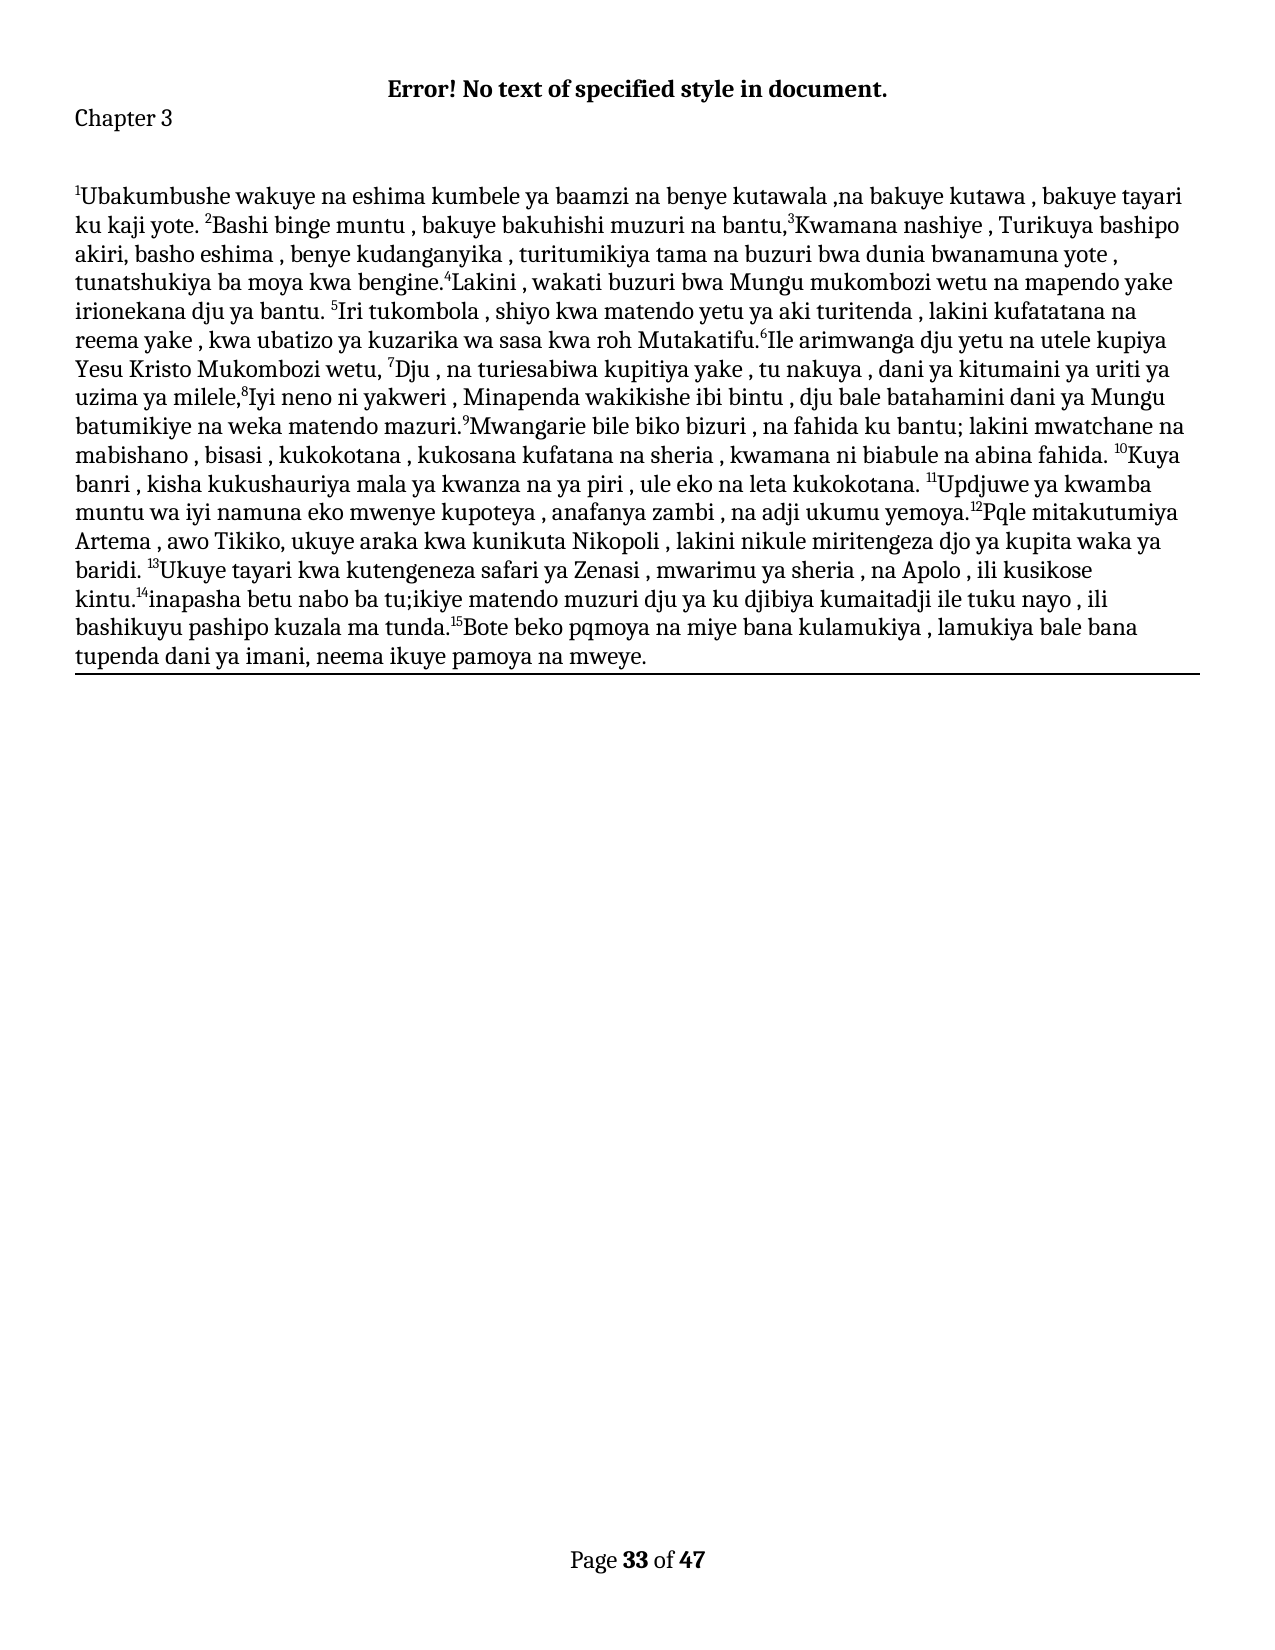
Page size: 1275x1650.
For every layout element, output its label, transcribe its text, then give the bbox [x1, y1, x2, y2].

text Chapter 3 [75, 104, 1200, 161]
text 1Ubakumbushe wakuye na eshima kumbele ya baamzi na benye kutawala ,na bakuye kutawa , bakuye tayari ku kaji yote. 2Bashi binge muntu , bakuye bakuhishi muzuri na bantu,3Kwamana nashiye , Turikuya bashipo akiri, basho eshima , benye kudanganyika , turitumikiya tama na buzuri bwa dunia bwanamuna yote , tunatshukiya ba moya kwa bengine.4Lakini , wakati buzuri bwa Mungu mukombozi wetu na mapendo yake irionekana dju ya bantu. 5Iri tukombola , shiyo kwa matendo yetu ya aki turitenda , lakini kufatatana na reema yake , kwa ubatizo ya kuzarika wa sasa kwa roh Mutakatifu.6Ile arimwanga dju yetu na utele kupiya Yesu Kristo Mukombozi wetu, 7Dju , na turiesabiwa kupitiya yake , tu nakuya , dani ya kitumaini ya uriti ya uzima ya milele,8Iyi neno ni yakweri , Minapenda wakikishe ibi bintu , dju bale batahamini dani ya Mungu batumikiye na weka matendo mazuri.9Mwangarie bile biko bizuri , na fahida ku bantu; lakini mwatchane na mabishano , bisasi , kukokotana , kukosana kufatana na sheria , kwamana ni biabule na abina fahida. 10Kuya banri , kisha kukushauriya mala ya kwanza na ya piri , ule eko na leta kukokotana. 11Updjuwe ya kwamba muntu wa iyi namuna eko mwenye kupoteya , anafanya zambi , na adji ukumu yemoya.12Pqle mitakutumiya Artema , awo Tikiko, ukuye araka kwa kunikuta Nikopoli , lakini nikule miritengeza djo ya kupita waka ya baridi. 13Ukuye tayari kwa kutengeneza safari ya Zenasi , mwarimu ya sheria , na Apolo , ili kusikose kintu.14inapasha betu nabo ba tu;ikiye matendo muzuri dju ya ku djibiya kumaitadji ile tuku nayo , ili bashikuyu pashipo kuzala ma tunda.15Bote beko pqmoya na miye bana kulamukiya , lamukiya bale bana tupenda dani ya imani, neema ikuye pamoya na mweye. [75, 182, 1200, 673]
